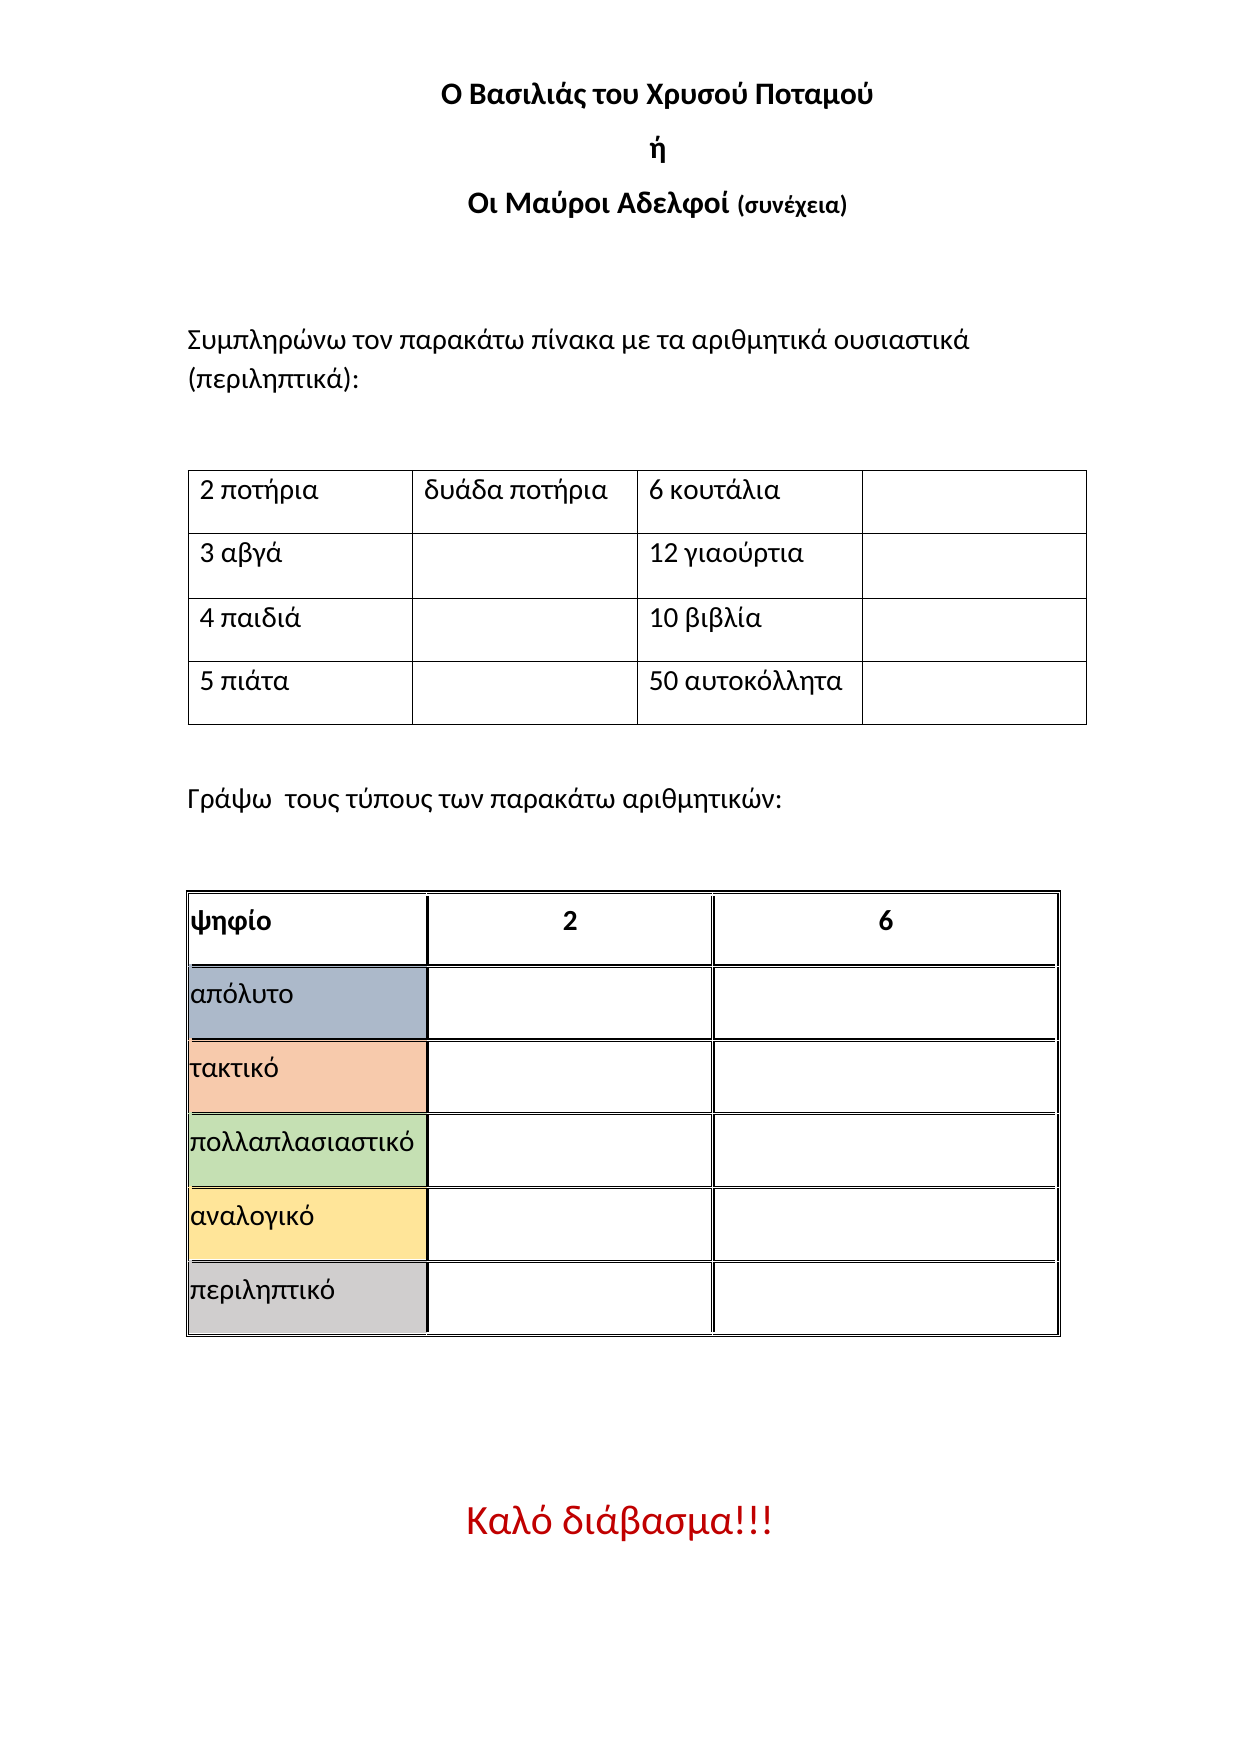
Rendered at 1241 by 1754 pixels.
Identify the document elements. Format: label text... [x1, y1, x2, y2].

table_header 6 κουτάλια [638, 471, 862, 533]
text Συμπληρώνω τον παρακάτω πίνακα με τα αριθμητικά ουσιαστικά (περιληπτικά): [187, 321, 1053, 395]
table_cell [713, 1112, 1059, 1186]
table_cell 3 αβγά [189, 534, 412, 598]
table_cell περιληπτικό [189, 1260, 427, 1333]
table_cell 12 γιαούρτια [638, 534, 862, 598]
table_header δυάδα ποτήρια [413, 471, 637, 533]
table_cell [713, 1260, 1058, 1333]
table_cell αναλογικό [188, 1186, 427, 1259]
table_cell πολλαπλασιαστικό [188, 1112, 427, 1186]
table_header [863, 471, 1086, 533]
table_cell [863, 662, 1086, 724]
table_cell 10 βιβλία [638, 599, 862, 661]
table_cell [715, 964, 1058, 1038]
table_header 6 [713, 894, 1057, 964]
table_cell [429, 968, 711, 1038]
table_header ψηφίο [189, 892, 427, 964]
table_cell [713, 1186, 1059, 1259]
table_cell [413, 534, 637, 598]
table_cell [863, 534, 1086, 598]
table_cell 50 αυτοκόλλητα [638, 662, 862, 724]
table_cell [429, 1189, 711, 1259]
table_cell [413, 662, 637, 724]
table_cell 5 πιάτα [189, 662, 412, 724]
table_cell [413, 599, 637, 661]
table_cell [863, 599, 1086, 661]
table_cell 4 παιδιά [189, 599, 412, 661]
text Καλό διάβασμα!!! [187, 1494, 1053, 1544]
table_header 2 [427, 892, 713, 964]
table_cell [429, 1042, 711, 1112]
table_cell τακτικό [189, 1038, 426, 1112]
table_cell [427, 1260, 713, 1333]
table_cell [429, 1115, 711, 1186]
table_cell [715, 1038, 1058, 1112]
text Γράψω τους τύπους των παρακάτω αριθμητικών: [187, 780, 1053, 816]
table_cell απόλυτο [189, 964, 426, 1038]
table_header 2 ποτήρια [189, 471, 412, 533]
